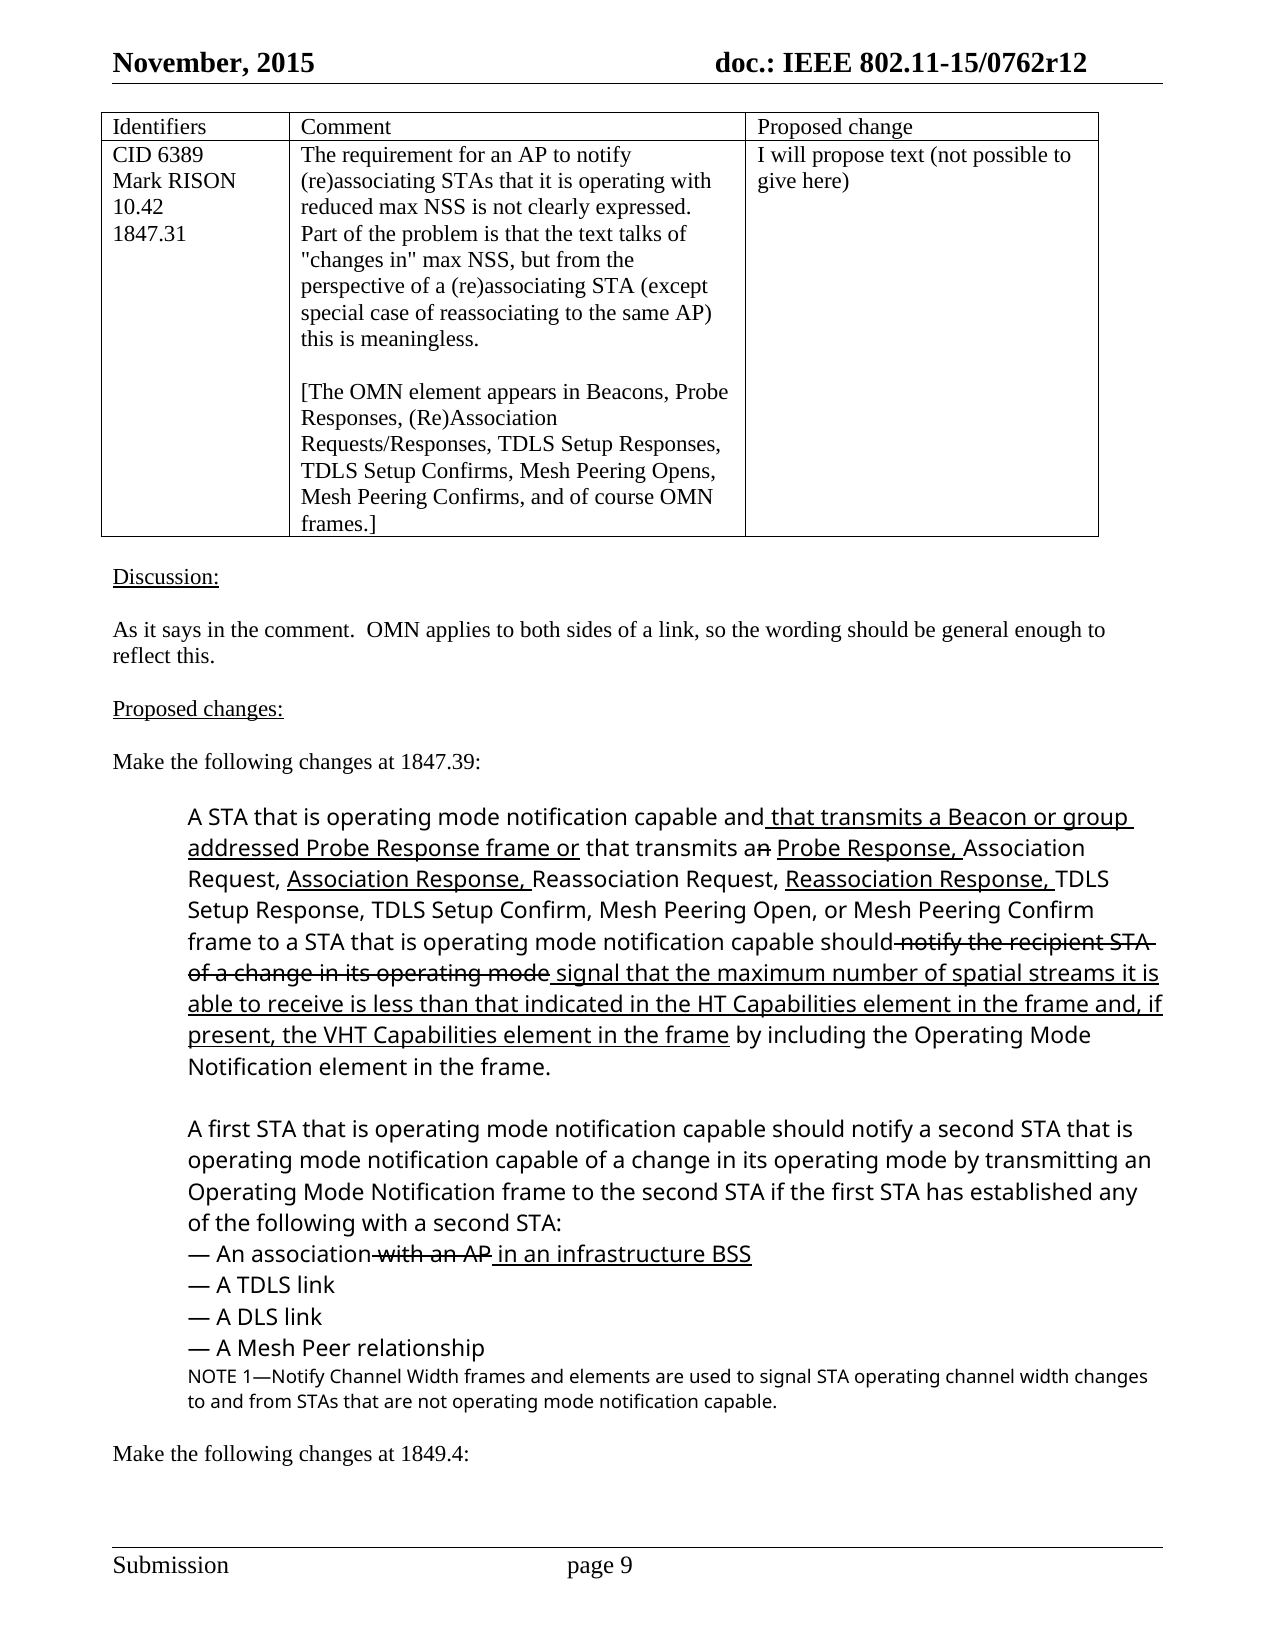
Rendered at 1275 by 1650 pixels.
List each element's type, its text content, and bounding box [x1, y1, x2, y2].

table_cell CID 6389 Mark RISON 10.42 1847.31 [102, 141, 289, 536]
text — A Mesh Peer relationship [187, 1332, 1163, 1363]
text NOTE 1—Notify Channel Width frames and elements are used to signal STA operating channel width changes to and from STAs that are not operating mode notification capable. [187, 1363, 1163, 1414]
text Make the following changes at 1849.4: [112, 1440, 1163, 1467]
text A STA that is operating mode notification capable and that transmits a Beacon or group addressed Probe Response frame or that transmits an Probe Response, Association Request, Association Response, Reassociation Request, Reassociation Response, TDLS Setup Response, TDLS Setup Confirm, Mesh Peering Open, or Mesh Peering Confirm frame to a STA that is operating mode notification capable should notify the recipient STA of a change in its operating mode signal that the maximum number of spatial streams it is able to receive is less than that indicated in the HT Capabilities element in the frame and, if present, the VHT Capabilities element in the frame by including the Operating Mode Notification element in the frame. [187, 801, 1163, 1014]
text As it says in the comment. OMN applies to both sides of a link, so the wording should be general enough to reflect this. [112, 616, 1163, 669]
text — A DLS link [187, 1301, 1163, 1332]
table_header Comment [290, 113, 745, 139]
table_cell I will propose text (not possible to give here) [746, 141, 1098, 536]
text — An association with an AP in an infrastructure BSS [187, 1238, 1163, 1269]
table_header Identifiers [102, 113, 289, 139]
table_header Proposed change [746, 113, 1098, 139]
text — A TDLS link [187, 1269, 1163, 1301]
text Proposed changes: [112, 695, 1163, 721]
text A STA that is operating mode notification capable and that transmits a Beacon or group addressed Probe Response frame or that transmits an Probe Response, Association Request, Association Response, Reassociation Request, Reassociation Response, TDLS Setup Response, TDLS Setup Confirm, Mesh Peering Open, or Mesh Peering Confirm frame to a STA that is operating mode notification capable should notify the recipient STA of a change in its operating mode signal that the maximum number of spatial streams it is able to receive is less than that indicated in the HT Capabilities element in the frame and, if present, the VHT Capabilities element in the frame by including the Operating Mode Notification element in the frame. [187, 1015, 1163, 1082]
text A first STA that is operating mode notification capable should notify a second STA that is operating mode notification capable of a change in its operating mode by transmitting an Operating Mode Notification frame to the second STA if the first STA has established any of the following with a second STA: [187, 1113, 1163, 1238]
table_cell The requirement for an AP to notify (re)associating STAs that it is operating with reduced max NSS is not clearly expressed. Part of the problem is that the text talks of "changes in" max NSS, but from the perspective of a (re)associating STA (except special case of reassociating to the same AP) this is meaningless. [The OMN element appears in Beacons, Probe Responses, (Re)Association Requests/Responses, TDLS Setup Responses, TDLS Setup Confirms, Mesh Peering Opens, Mesh Peering Confirms, and of course OMN frames.] [290, 141, 745, 536]
text Make the following changes at 1847.39: [112, 748, 1163, 774]
text Discussion: [112, 563, 1163, 590]
